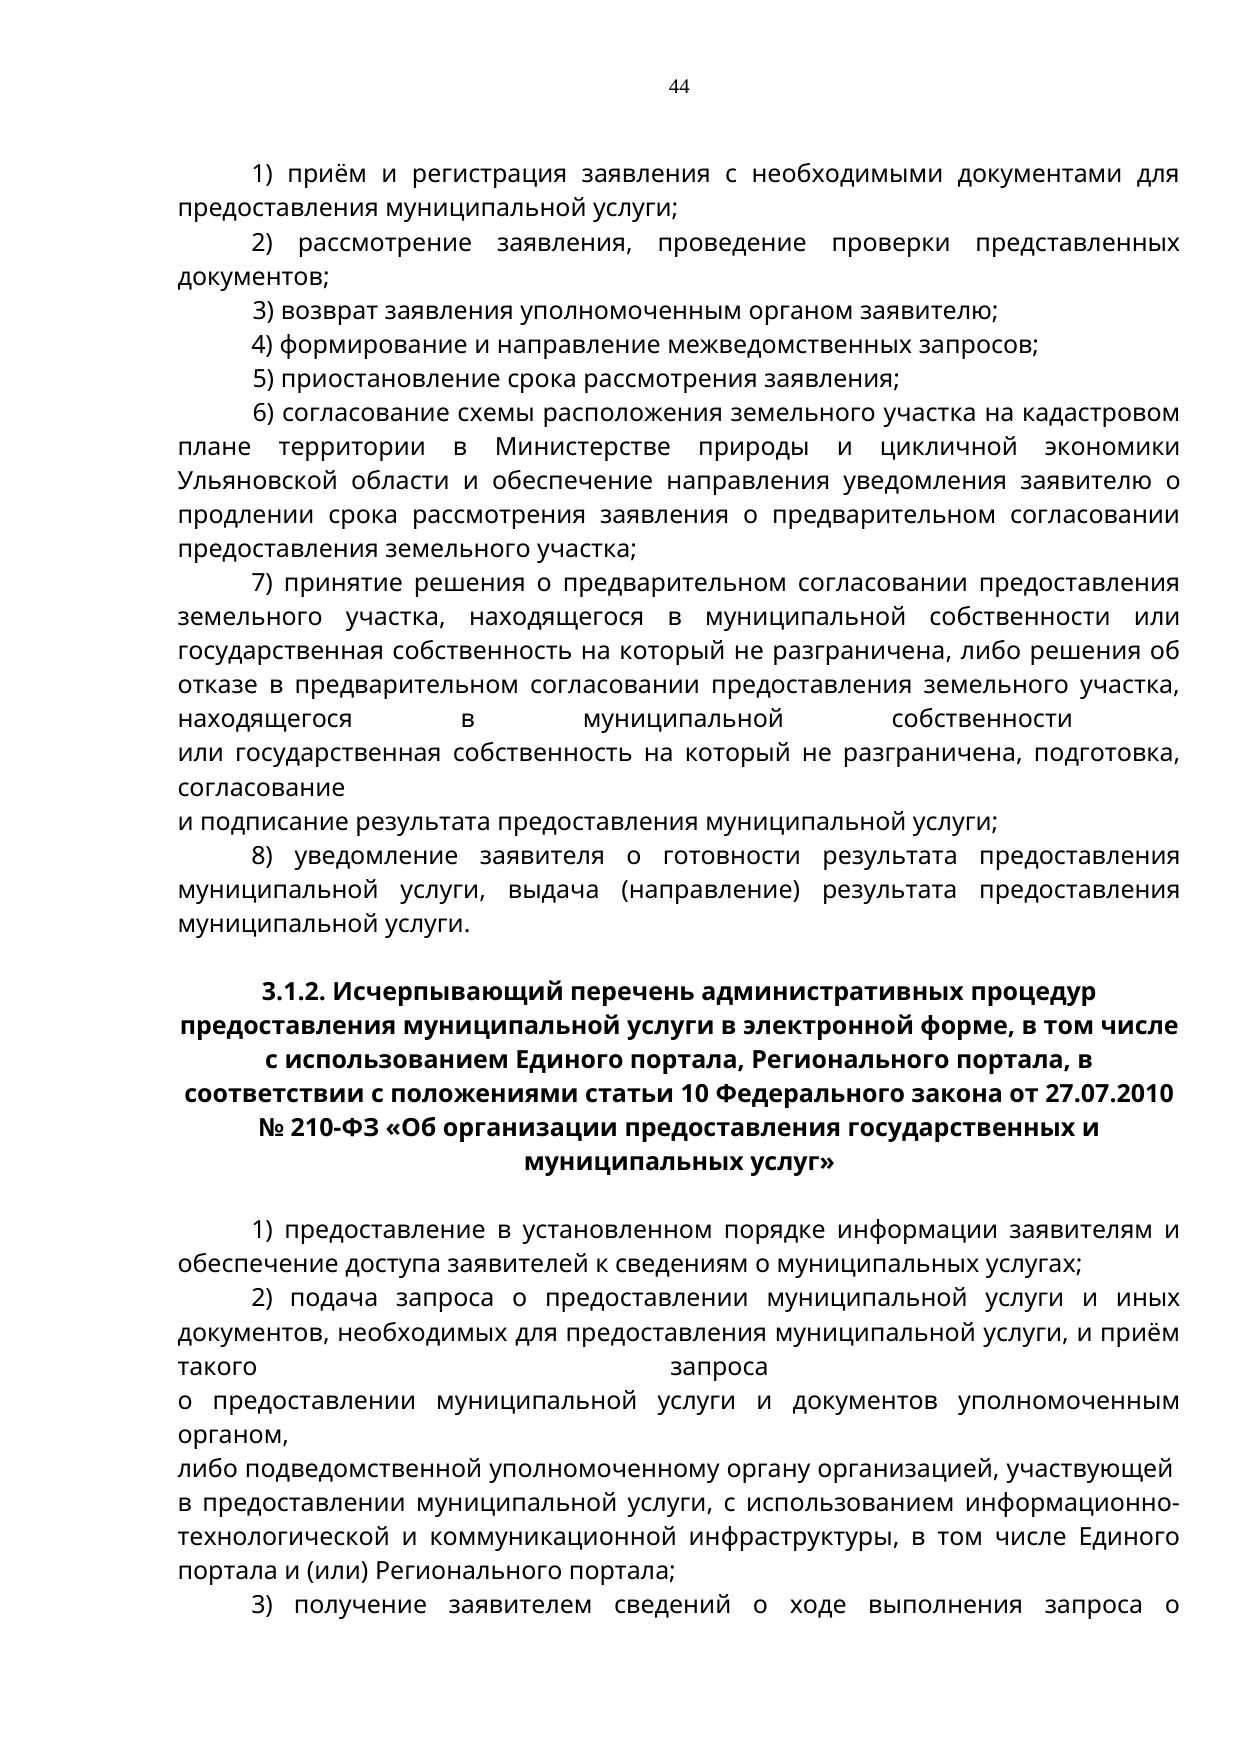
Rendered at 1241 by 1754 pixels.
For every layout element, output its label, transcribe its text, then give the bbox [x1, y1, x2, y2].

text 1) предоставление в установленном порядке информации заявителям и обеспечение доступа заявителей к сведениям о муниципальных услугах; [177, 1212, 1181, 1280]
text 3.1.2. Исчерпывающий перечень административных процедур предоставления муниципальной услуги в электронной форме, в том числе с использованием Единого портала, Регионального портала, в соответствии с положениями статьи 10 Федерального закона от 27.07.2010 № 210-ФЗ «Об организации предоставления государственных и муниципальных услуг» [177, 973, 1181, 1178]
text 8) уведомление заявителя о готовности результата предоставления муниципальной услуги, выдача (направление) результата предоставления муниципальной услуги. [177, 837, 1181, 939]
text 7) принятие решения о предварительном согласовании предоставления земельного участка, находящегося в муниципальной собственности или государственная собственность на который не разграничена, либо решения об отказе в предварительном согласовании предоставления земельного участка, находящегося в муниципальной собственности или государственная собственность на который не разграничена, подготовка, согласование и подписание результата предоставления муниципальной услуги; [177, 565, 1181, 837]
text 2) подача запроса о предоставлении муниципальной услуги и иных документов, необходимых для предоставления муниципальной услуги, и приём такого запроса о предоставлении муниципальной услуги и документов уполномоченным органом, либо подведомственной уполномоченному органу организацией, участвующей в предоставлении муниципальной услуги, с использованием информационно-технологической и коммуникационной инфраструктуры, в том числе Единого портала и (или) Регионального портала; [177, 1280, 1181, 1587]
text 4) формирование и направление межведомственных запросов; [177, 326, 1181, 360]
text 3) возврат заявления уполномоченным органом заявителю; [177, 292, 1181, 326]
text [177, 1587, 1181, 1621]
text 5) приостановление срока рассмотрения заявления; [177, 360, 1181, 394]
text 1) приём и регистрация заявления с необходимыми документами для предоставления муниципальной услуги; [177, 156, 1181, 224]
text 2) рассмотрение заявления, проведение проверки представленных документов; [177, 224, 1181, 292]
text 6) согласование схемы расположения земельного участка на кадастровом плане территории в Министерстве природы и цикличной экономики Ульяновской области и обеспечение направления уведомления заявителю о продлении срока рассмотрения заявления о предварительном согласовании предоставления земельного участка; [177, 394, 1181, 565]
